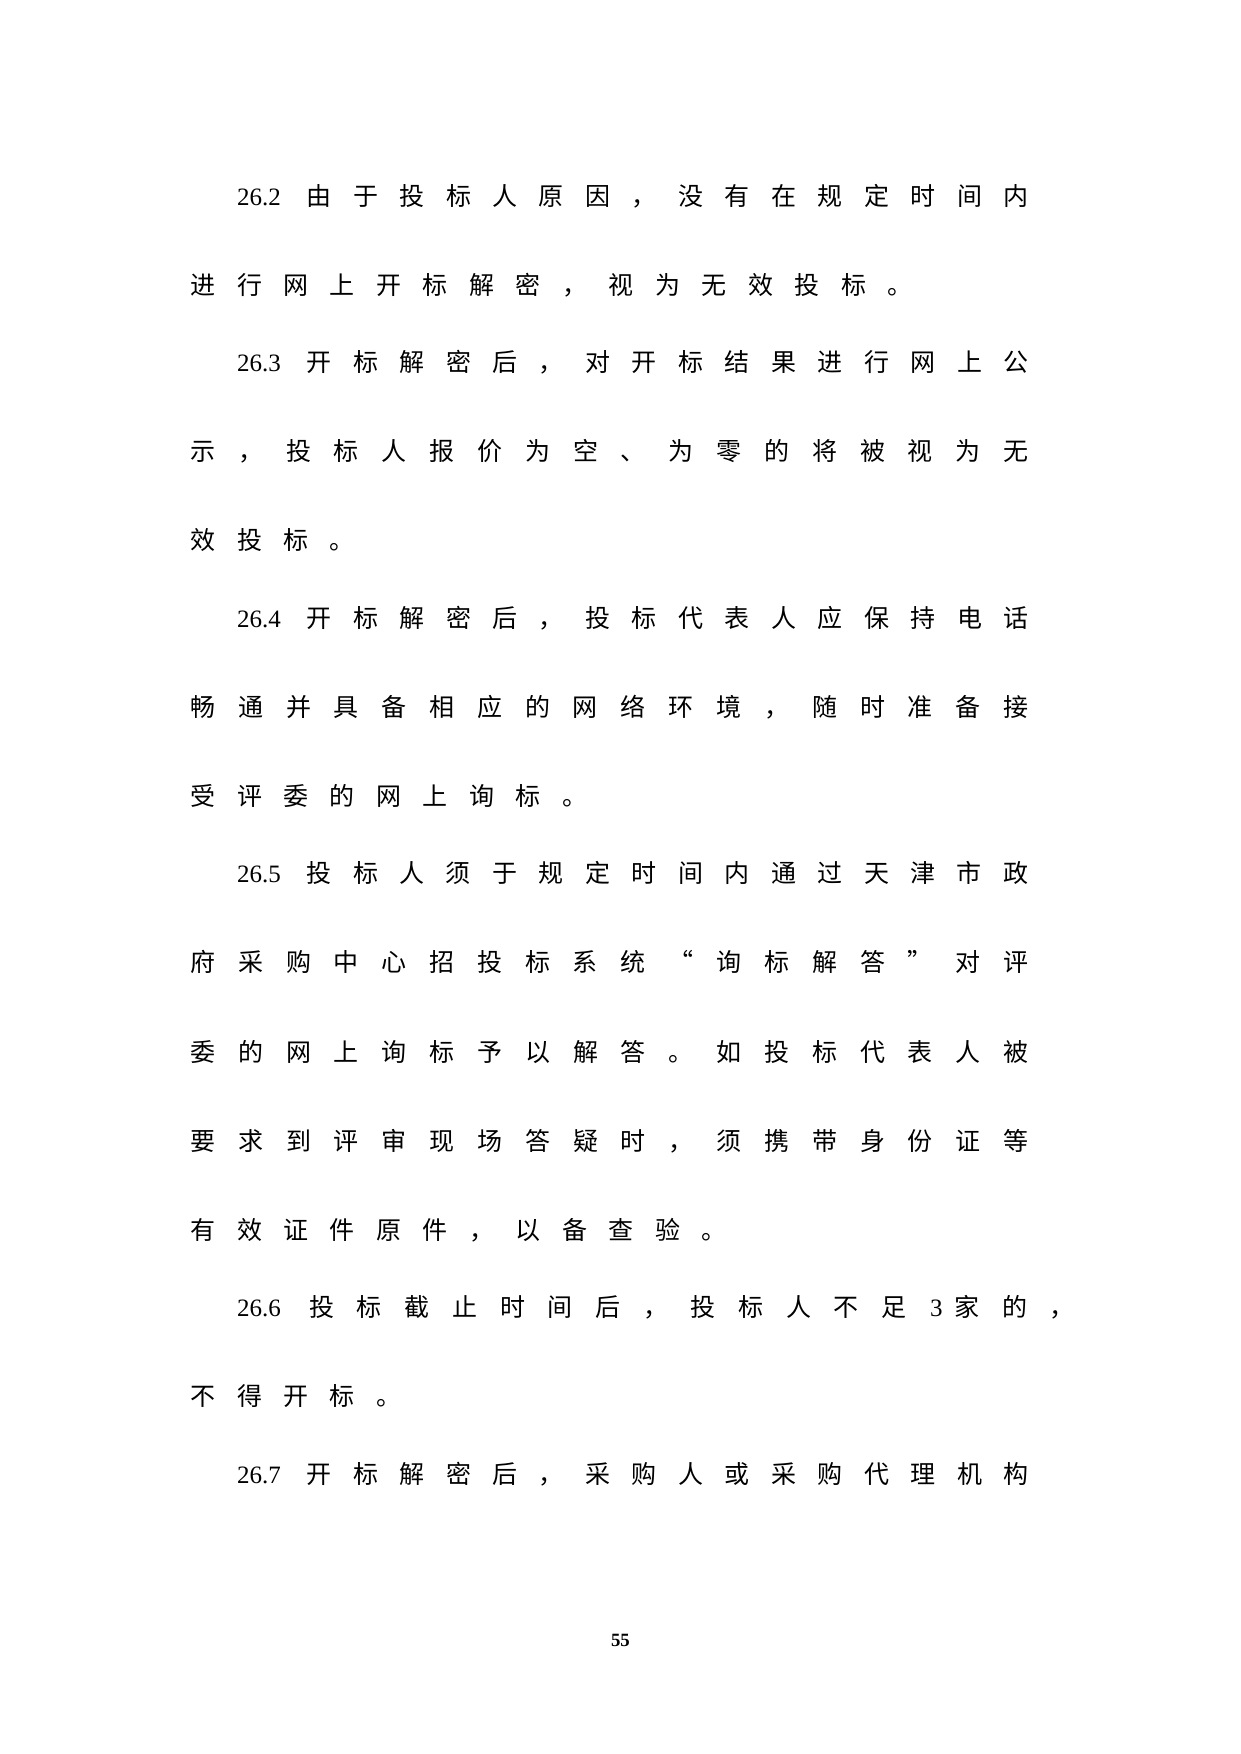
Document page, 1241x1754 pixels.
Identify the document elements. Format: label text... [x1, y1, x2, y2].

text 26.2 由于投标人原因，没有在规定时间内进行网上开标解密，视为无效投标。 [190, 164, 1050, 313]
text 26.5 投标人须于规定时间内通过天津市政府采购中心招投标系统“询标解答”对评委的网上询标予以解答。如投标代表人被要求到评审现场答疑时，须携带身份证等有效证件原件，以备查验。 [190, 842, 1050, 1258]
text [190, 1443, 1050, 1502]
text 26.3 开标解密后，对开标结果进行网上公示，投标人报价为空、为零的将被视为无效投标。 [190, 331, 1050, 568]
text 26.4 开标解密后，投标代表人应保持电话畅通并具备相应的网络环境，随时准备接受评委的网上询标。 [190, 587, 1050, 824]
text 26.6 投标截止时间后，投标人不足3家的，不得开标。 [190, 1276, 1050, 1424]
